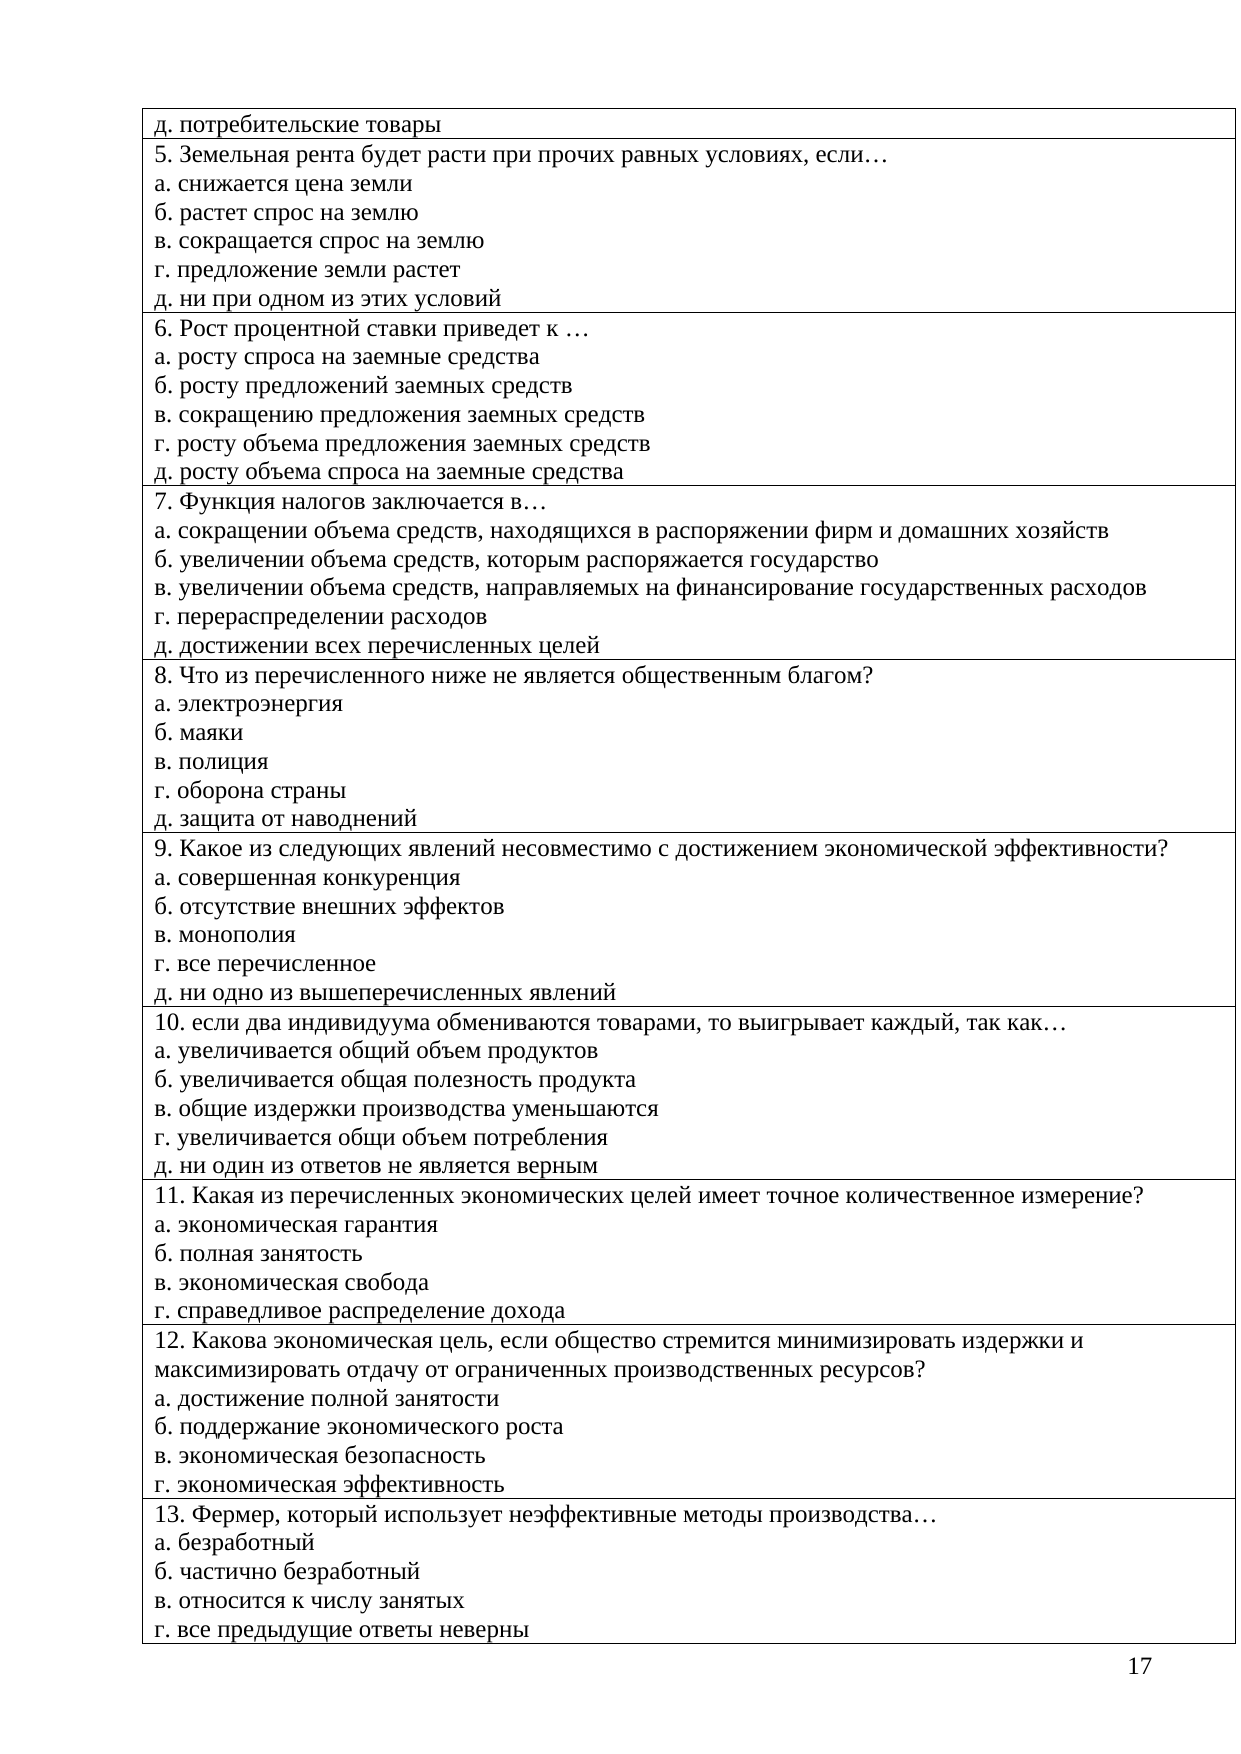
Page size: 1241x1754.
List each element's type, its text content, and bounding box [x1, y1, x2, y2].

table_cell 7. Функция налогов заключается в… а. сокращении объема средств, находящихся в распоряжении фирм и домашних хозяйств б. увеличении объема средств, которым распоряжается государство в. увеличении объема средств, направляемых на финансирование государственных расходов г. перераспределении расходов д. достижении всех перечисленных целей [143, 486, 1235, 659]
table_cell 8. Что из перечисленного ниже не является общественным благом? а. электроэнергия б. маяки в. полиция г. оборона страны д. защита от наводнений [143, 660, 1235, 832]
table_cell 11. Какая из перечисленных экономических целей имеет точное количественное измерение? а. экономическая гарантия б. полная занятость в. экономическая свобода г. справедливое распределение дохода [143, 1180, 1235, 1324]
table_cell 12. Какова экономическая цель, если общество стремится минимизировать издержки и максимизировать отдачу от ограниченных производственных ресурсов? а. достижение полной занятости б. поддержание экономического роста в. экономическая безопасность г. экономическая эффективность [143, 1325, 1235, 1498]
table_cell 13. Фермер, который использует неэффективные методы производства… а. безработный б. частично безработный в. относится к числу занятых г. все предыдущие ответы неверны [143, 1499, 1235, 1642]
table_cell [143, 109, 1235, 138]
table_cell 5. Земельная рента будет расти при прочих равных условиях, если… а. снижается цена земли б. растет спрос на землю в. сокращается спрос на землю г. предложение земли растет д. ни при одном из этих условий [143, 139, 1235, 312]
table_cell 10. если два индивидуума обмениваются товарами, то выигрывает каждый, так как… а. увеличивается общий объем продуктов б. увеличивается общая полезность продукта в. общие издержки производства уменьшаются г. увеличивается общи объем потребления д. ни один из ответов не является верным [143, 1007, 1235, 1179]
table_cell 9. Какое из следующих явлений несовместимо с достижением экономической эффективности? а. совершенная конкуренция б. отсутствие внешних эффектов в. монополия г. все перечисленное д. ни одно из вышеперечисленных явлений [143, 833, 1235, 1006]
table_cell 6. Рост процентной ставки приведет к … а. росту спроса на заемные средства б. росту предложений заемных средств в. сокращению предложения заемных средств г. росту объема предложения заемных средств д. росту объема спроса на заемные средства [143, 313, 1235, 485]
